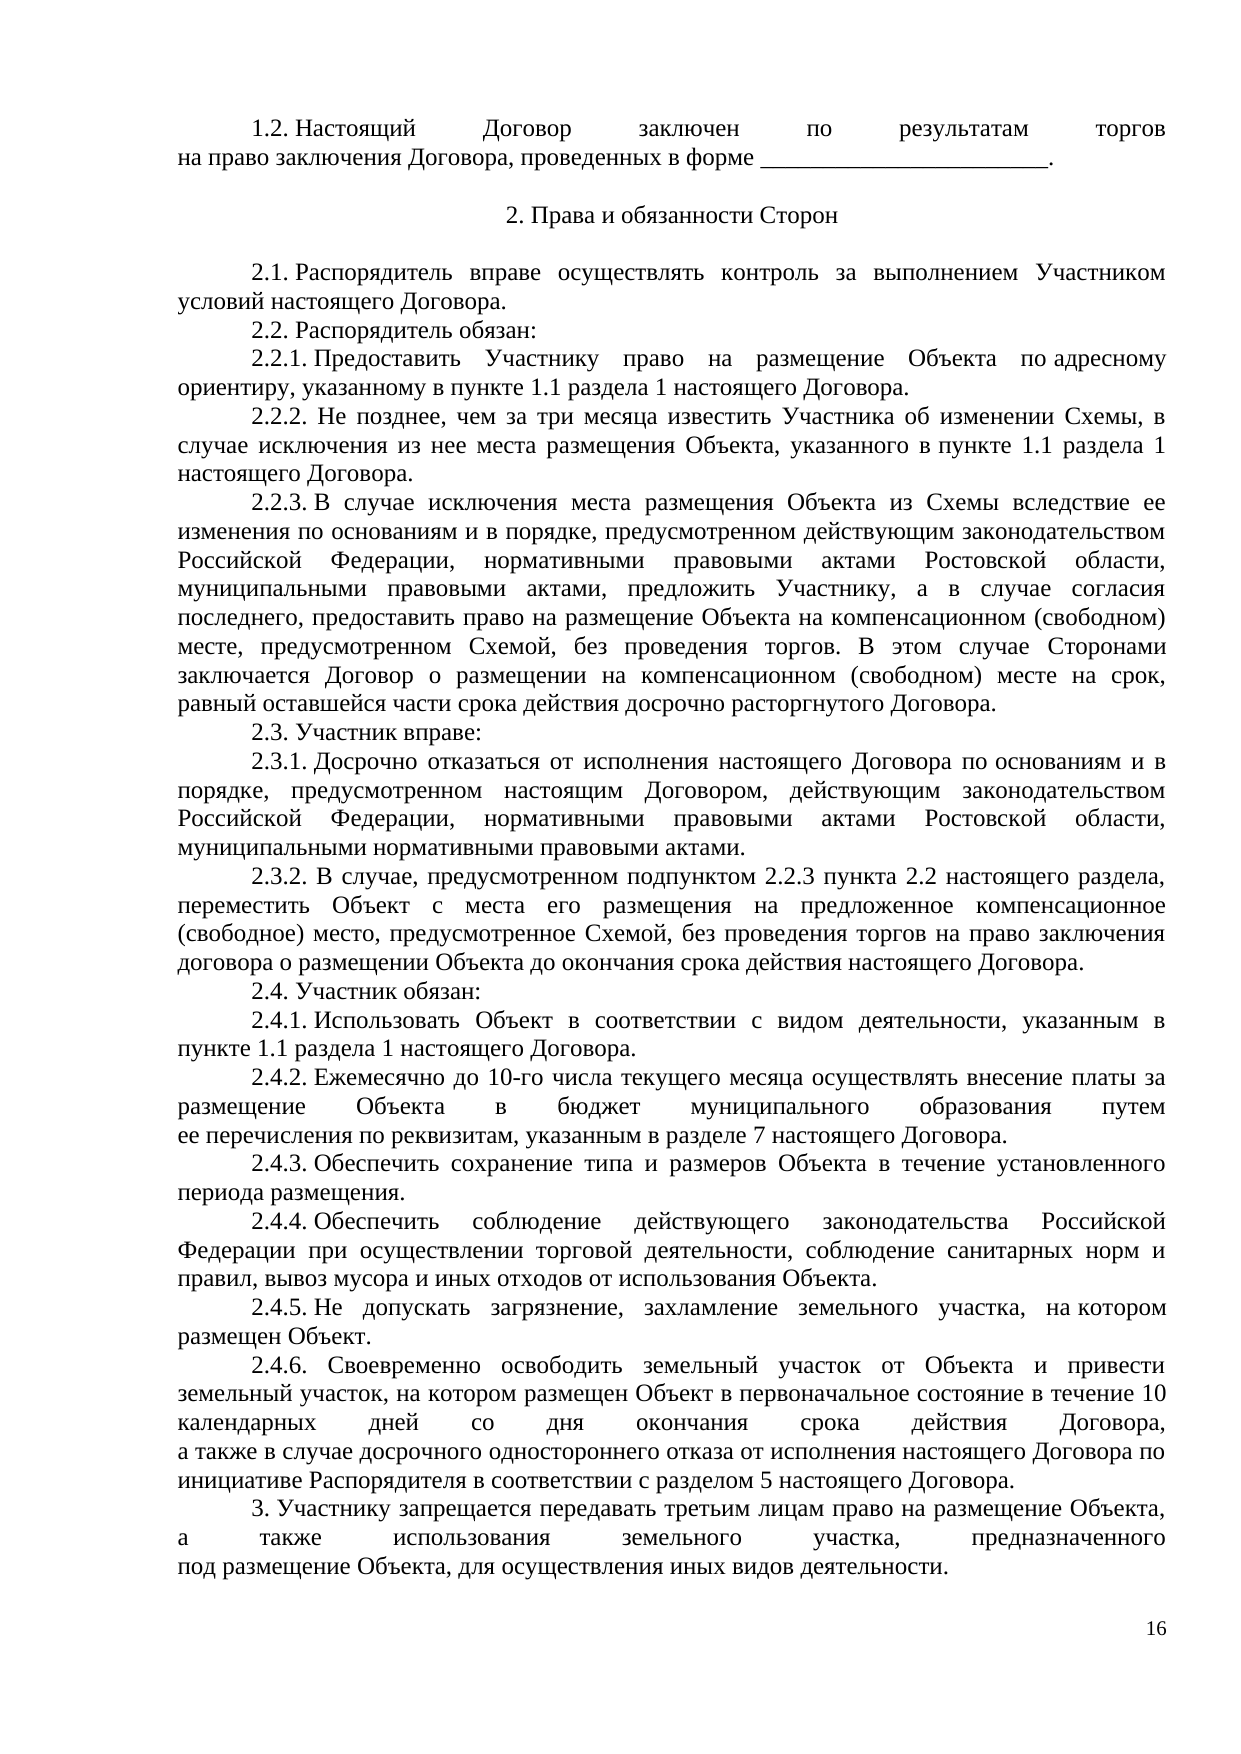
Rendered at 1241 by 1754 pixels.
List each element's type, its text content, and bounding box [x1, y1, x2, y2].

text 2.4.3. Обеспечить сохранение типа и размеров Объекта в течение установленного периода размещения. [177, 1148, 1166, 1206]
text 2.2.2. Не позднее, чем за три месяца известить Участника об изменении Схемы, в случае исключения из нее места размещения Объекта, указанного в пункте 1.1 раздела 1 настоящего Договора. [177, 401, 1166, 487]
text 2. Права и обязанности Сторон [177, 200, 1166, 228]
text 2.4.1. Использовать Объект в соответствии с видом деятельности, указанным в пункте 1.1 раздела 1 настоящего Договора. [177, 1005, 1166, 1062]
text 2.1. Распорядитель вправе осуществлять контроль за выполнением Участником условий настоящего Договора. [177, 257, 1166, 315]
text 2.4.6. Своевременно освободить земельный участок от Объекта и привести земельный участок, на котором размещен Объект в первоначальное состояние в течение 10 календарных дней со дня окончания срока действия Договора, а также в случае досрочного одностороннего отказа от исполнения настоящего Договора по инициативе Распорядителя в соответствии с разделом 5 настоящего Договора. [177, 1350, 1166, 1493]
text 2.2. Распорядитель обязан: [177, 315, 1166, 343]
text 2.4. Участник обязан: [177, 976, 1166, 1005]
text 2.3.2. В случае, предусмотренном подпунктом 2.2.3 пункта 2.2 настоящего раздела, переместить Объект с места его размещения на предложенное компенсационное (свободное) место, предусмотренное Схемой, без проведения торгов на право заключения договора о размещении Объекта до окончания срока действия настоящего Договора. [177, 861, 1166, 976]
text 2.4.5. Не допускать загрязнение, захламление земельного участка, на котором размещен Объект. [177, 1292, 1166, 1350]
text 2.2.1. Предоставить Участнику право на размещение Объекта по адресному ориентиру, указанному в пункте 1.1 раздела 1 настоящего Договора. [177, 343, 1166, 401]
text 3. Участнику запрещается передавать третьим лицам право на размещение Объекта, а также использования земельного участка, предназначенного под размещение Объекта, для осуществления иных видов деятельности. [177, 1493, 1166, 1580]
text 2.3.1. Досрочно отказаться от исполнения настоящего Договора по основаниям и в порядке, предусмотренном настоящим Договором, действующим законодательством Российской Федерации, нормативными правовыми актами Ростовской области, муниципальными нормативными правовыми актами. [177, 746, 1166, 861]
text 2.4.4. Обеспечить соблюдение действующего законодательства Российской Федерации при осуществлении торговой деятельности, соблюдение санитарных норм и правил, вывоз мусора и иных отходов от использования Объекта. [177, 1206, 1166, 1292]
text 2.4.2. Ежемесячно до 10-го числа текущего месяца осуществлять внесение платы за размещение Объекта в бюджет муниципального образования путем ее перечисления по реквизитам, указанным в разделе 7 настоящего Договора. [177, 1062, 1166, 1148]
text 2.3. Участник вправе: [177, 717, 1166, 746]
text 2.2.3. В случае исключения места размещения Объекта из Схемы вследствие ее изменения по основаниям и в порядке, предусмотренном действующим законодательством Российской Федерации, нормативными правовыми актами Ростовской области, муниципальными правовыми актами, предложить Участнику, а в случае согласия последнего, предоставить право на размещение Объекта на компенсационном (свободном) месте, предусмотренном Схемой, без проведения торгов. В этом случае Сторонами заключается Договор о размещении на компенсационном (свободном) месте на срок, равный оставшейся части срока действия досрочно расторгнутого Договора. [177, 487, 1166, 717]
text 1.2. Настоящий Договор заключен по результатам торгов на право заключения Договора, проведенных в форме _______________________. [177, 113, 1166, 171]
